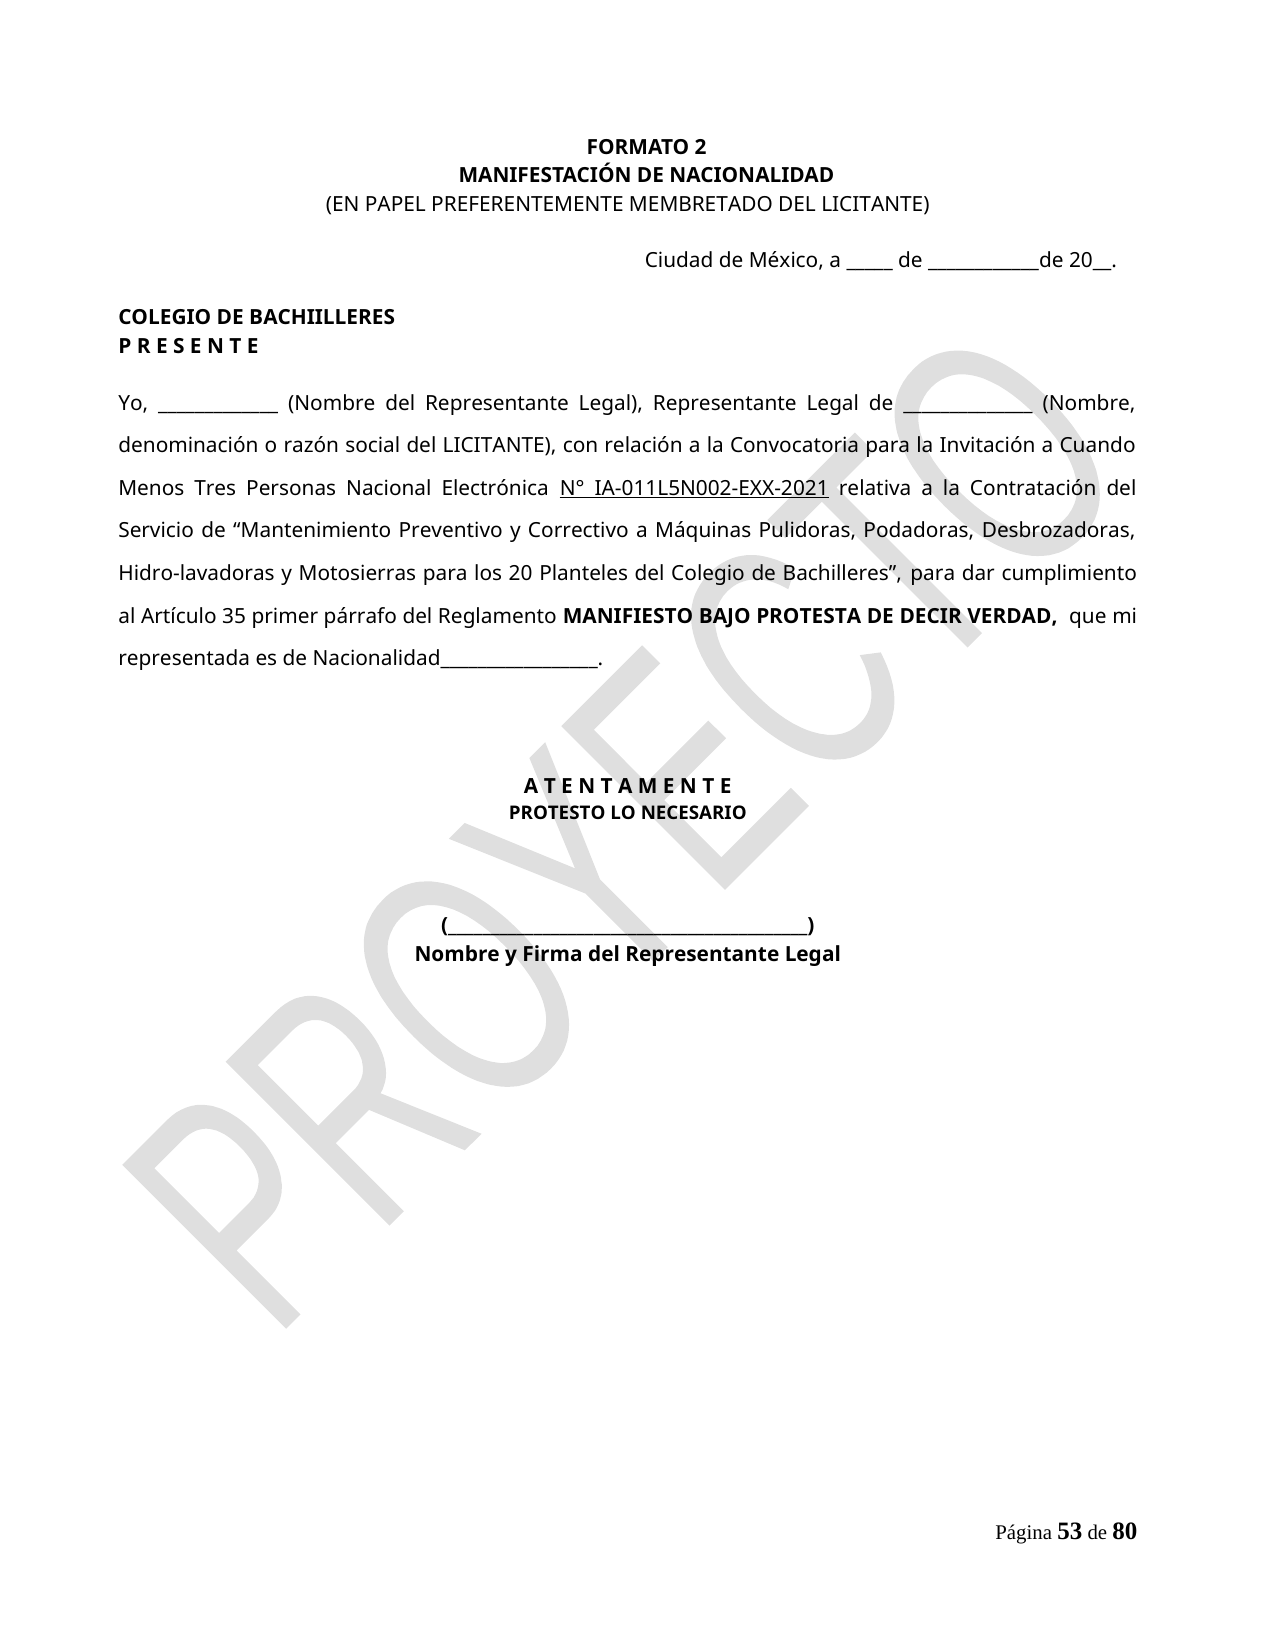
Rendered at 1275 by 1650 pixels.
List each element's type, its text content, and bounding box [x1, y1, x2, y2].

text FORMATO 2 MANIFESTACIÓN DE NACIONALIDAD [156, 132, 1137, 189]
text (__________________________________________) [118, 911, 1137, 939]
list (EN PAPEL PREFERENTEMENTE MEMBRETADO DEL LICITANTE) [118, 189, 1137, 217]
text PROTESTO LO NECESARIO [118, 800, 1137, 825]
text A T E N T A M E N T E [118, 771, 1137, 800]
text Ciudad de México, a _____ de ____________de 20__. [118, 246, 1117, 274]
text P R E S E N T E [118, 331, 1081, 359]
text Nombre y Firma del Representante Legal [118, 939, 1137, 967]
text COLEGIO DE BACHIILLERES [118, 302, 1081, 331]
text Yo, _____________ (Nombre del Representante Legal), Representante Legal de ______________ (Nombre, denominación o razón social del LICITANTE), con relación a la Convocatoria para la Invitación a Cuando Menos Tres Personas Nacional Electrónica N° IA-011L5N002-EXX-2021 relativa a la Contratación del Servicio de “Mantenimiento Preventivo y Correctivo a Máquinas Pulidoras, Podadoras, Desbrozadoras, Hidro-lavadoras y Motosierras para los 20 Planteles del Colegio de Bachilleres”, para dar cumplimiento al Artículo 35 primer párrafo del Reglamento MANIFIESTO BAJO PROTESTA DE DECIR VERDAD, que mi representada es de Nacionalidad_________________. [118, 388, 1137, 672]
